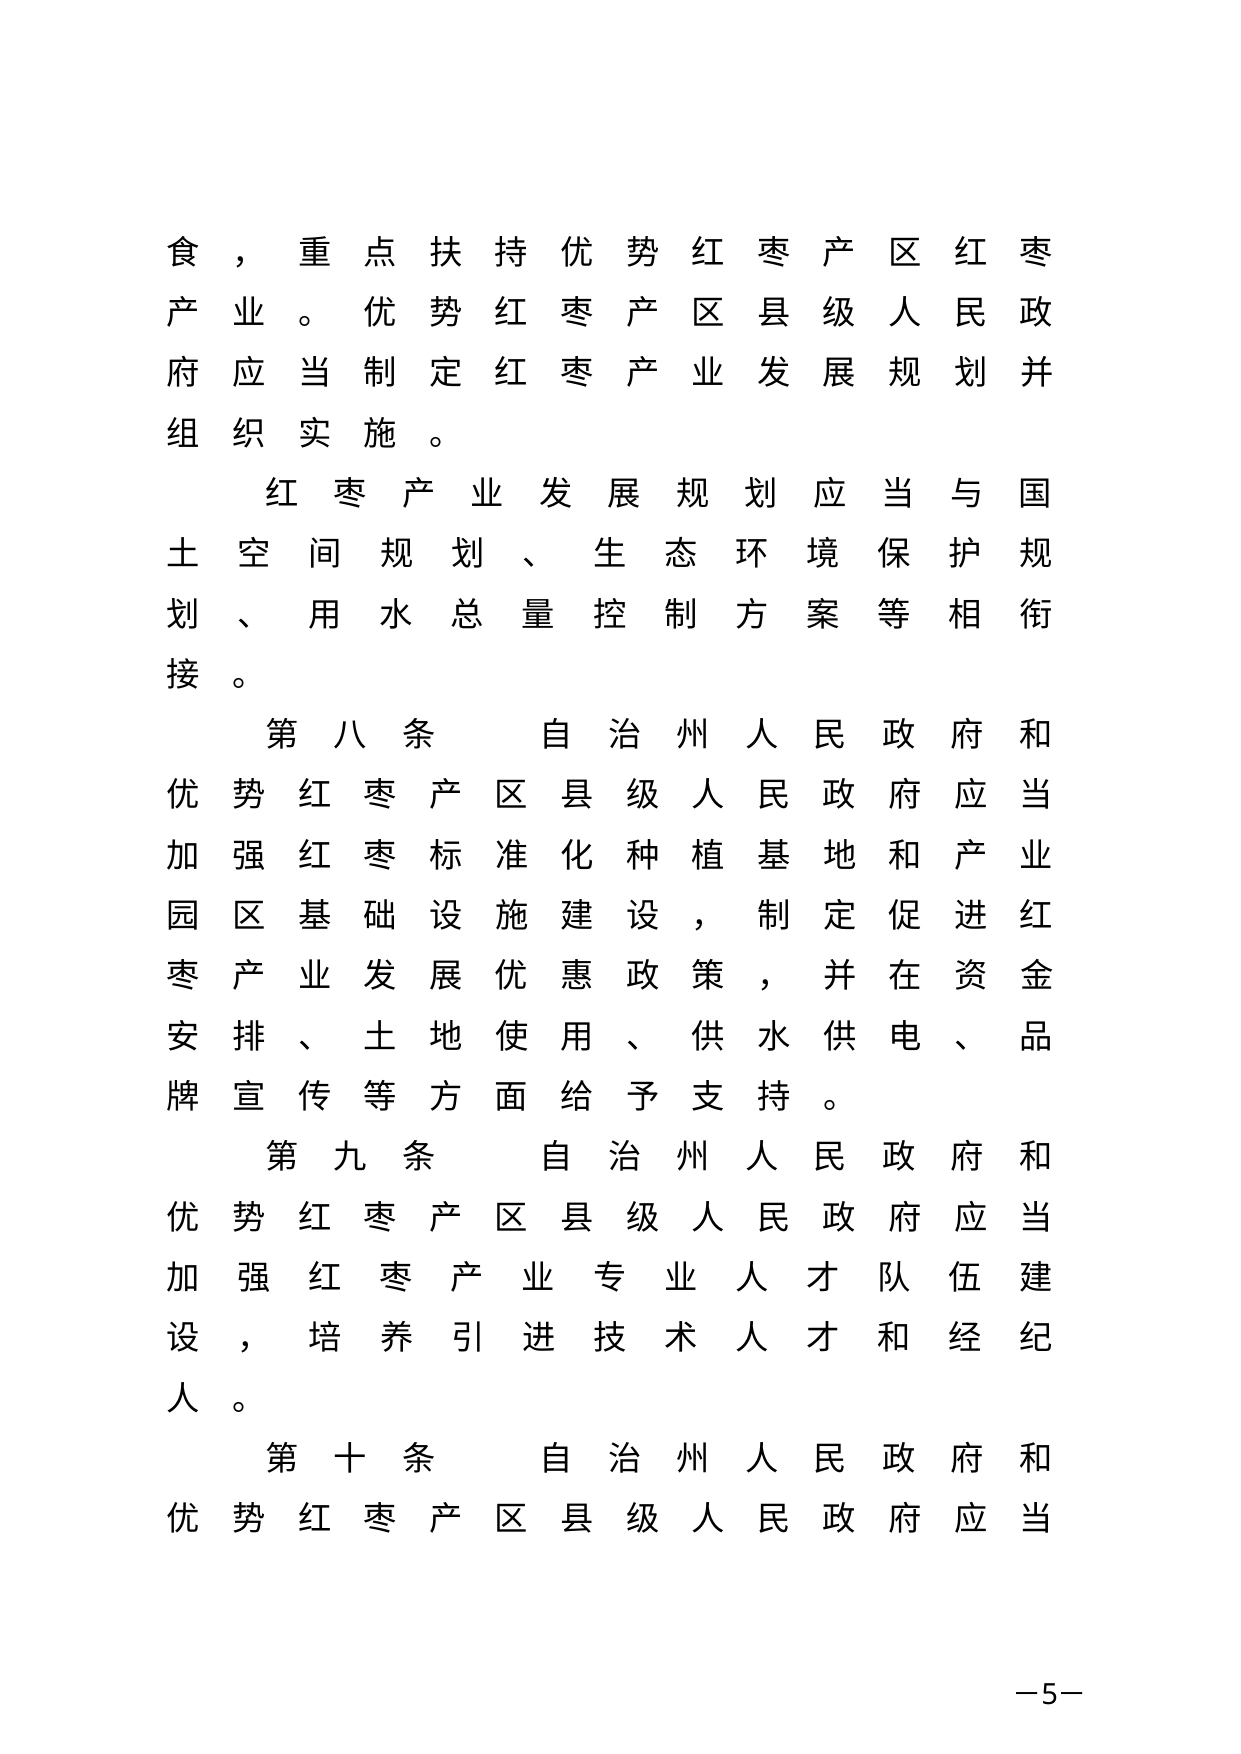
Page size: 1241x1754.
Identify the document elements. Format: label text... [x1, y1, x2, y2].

text 第九条 自治州人民政府和优势红枣产区县级人民政府应当加强红枣产业专业人才队伍建设，培养引进技术人才和经纪人。 [167, 1124, 1085, 1426]
text 第八条 自治州人民政府和优势红枣产区县级人民政府应当加强红枣标准化种植基地和产业园区基础设施建设，制定促进红枣产业发展优惠政策，并在资金安排、土地使用、供水供电、品牌宣传等方面给予支持。 [167, 702, 1085, 1124]
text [167, 219, 1085, 461]
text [167, 1426, 1085, 1546]
text 红枣产业发展规划应当与国土空间规划、生态环境保护规划、用水总量控制方案等相衔接。 [167, 461, 1085, 702]
